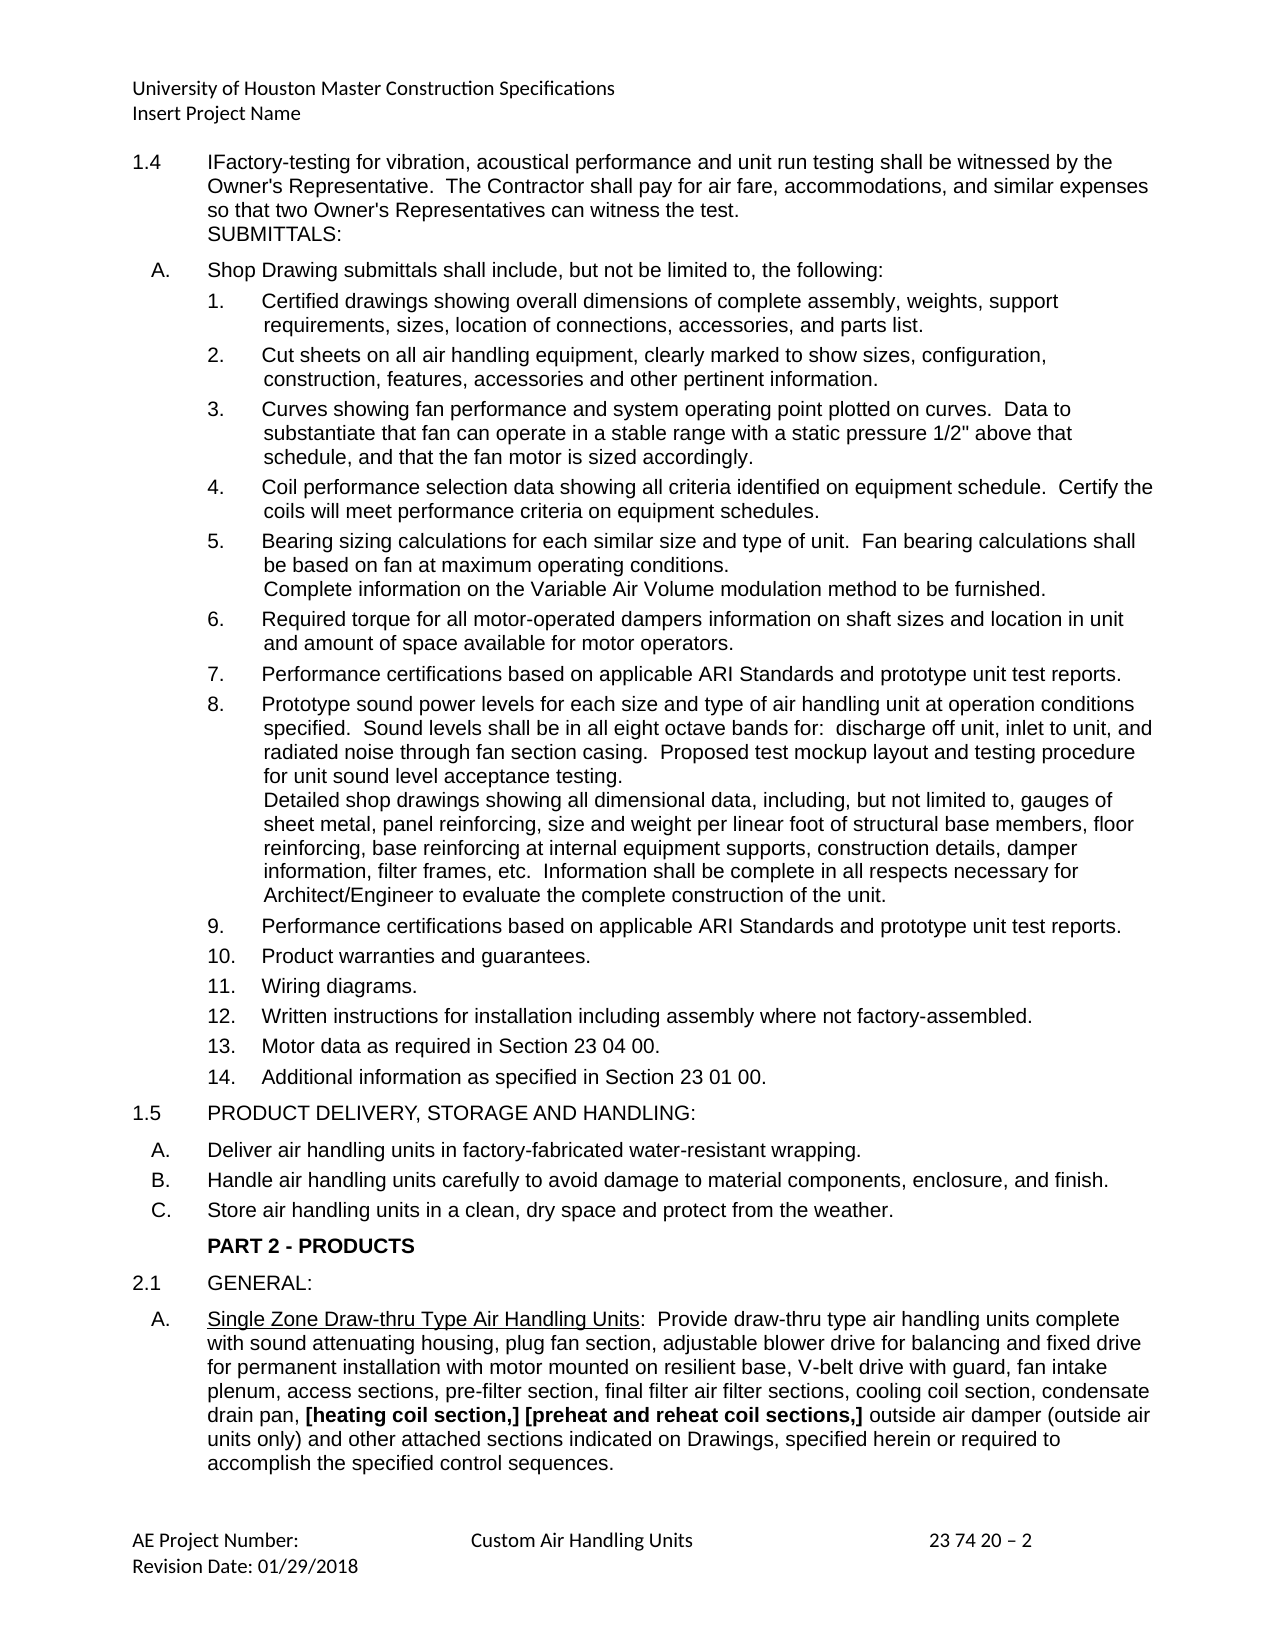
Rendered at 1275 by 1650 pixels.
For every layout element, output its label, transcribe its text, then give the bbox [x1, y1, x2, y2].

list PART 2 - PRODUCTS [207, 1234, 1155, 1258]
subtitle Deliver air handling units in factory-fabricated water-resistant wrapping. [151, 1137, 1155, 1161]
subtitle Required torque for all motor-operated dampers information on shaft sizes and location in unit and amount of space available for motor operators. [207, 607, 1155, 655]
subtitle Performance certifications based on applicable ARI Standards and prototype unit test reports. [207, 661, 1155, 685]
subtitle Wiring diagrams. [207, 974, 1155, 998]
subtitle Store air handling units in a clean, dry space and protect from the weather. [151, 1198, 1155, 1222]
subtitle Prototype sound power levels for each size and type of air handling unit at operation conditions specified. Sound levels shall be in all eight octave bands for: discharge off unit, inlet to unit, and radiated noise through fan section casing. Proposed test mockup layout and testing procedure for unit sound level acceptance testing. Detailed shop drawings showing all dimensional data, including, but not limited to, gauges of sheet metal, panel reinforcing, size and weight per linear foot of structural base members, floor reinforcing, base reinforcing at internal equipment supports, construction details, damper information, filter frames, etc. Information shall be complete in all respects necessary for Architect/Engineer to evaluate the complete construction of the unit. [207, 692, 1155, 907]
subtitle Handle air handling units carefully to avoid damage to material components, enclosure, and finish. [151, 1168, 1155, 1192]
subtitle Cut sheets on all air handling equipment, clearly marked to show sizes, configuration, construction, features, accessories and other pertinent information. [207, 343, 1155, 391]
subtitle IFactory-testing for vibration, acoustical performance and unit run testing shall be witnessed by the Owner's Representative. The Contractor shall pay for air fare, accommodations, and similar expenses so that two Owner's Representatives can witness the test. SUBMITTALS: [132, 150, 1155, 246]
subtitle Certified drawings showing overall dimensions of complete assembly, weights, support requirements, sizes, location of connections, accessories, and parts list. [207, 288, 1155, 336]
subtitle GENERAL: [132, 1271, 1155, 1295]
subtitle Additional information as specified in Section 23 01 00. [207, 1064, 1155, 1088]
subtitle Single Zone Draw-thru Type Air Handling Units: Provide draw-thru type air handling units complete with sound attenuating housing, plug fan section, adjustable blower drive for balancing and fixed drive for permanent installation with motor mounted on resilient base, V-belt drive with guard, fan intake plenum, access sections, pre-filter section, final filter air filter sections, cooling coil section, condensate drain pan, [heating coil section,] [preheat and reheat coil sections,] outside air damper (outside air units only) and other attached sections indicated on Drawings, specified herein or required to accomplish the specified control sequences. [151, 1307, 1155, 1475]
subtitle Curves showing fan performance and system operating point plotted on curves. Data to substantiate that fan can operate in a stable range with a static pressure 1/2" above that schedule, and that the fan motor is sized accordingly. [207, 397, 1155, 469]
subtitle PRODUCT DELIVERY, STORAGE AND HANDLING: [132, 1101, 1155, 1125]
subtitle Performance certifications based on applicable ARI Standards and prototype unit test reports. [207, 913, 1155, 937]
subtitle Written instructions for installation including assembly where not factory-assembled. [207, 1004, 1155, 1028]
subtitle Product warranties and guarantees. [207, 944, 1155, 968]
subtitle Coil performance selection data showing all criteria identified on equipment schedule. Certify the coils will meet performance criteria on equipment schedules. [207, 475, 1155, 523]
subtitle Bearing sizing calculations for each similar size and type of unit. Fan bearing calculations shall be based on fan at maximum operating conditions. Complete information on the Variable Air Volume modulation method to be furnished. [207, 529, 1155, 601]
subtitle Motor data as required in Section 23 04 00. [207, 1034, 1155, 1058]
subtitle Shop Drawing submittals shall include, but not be limited to, the following: [151, 258, 1155, 282]
